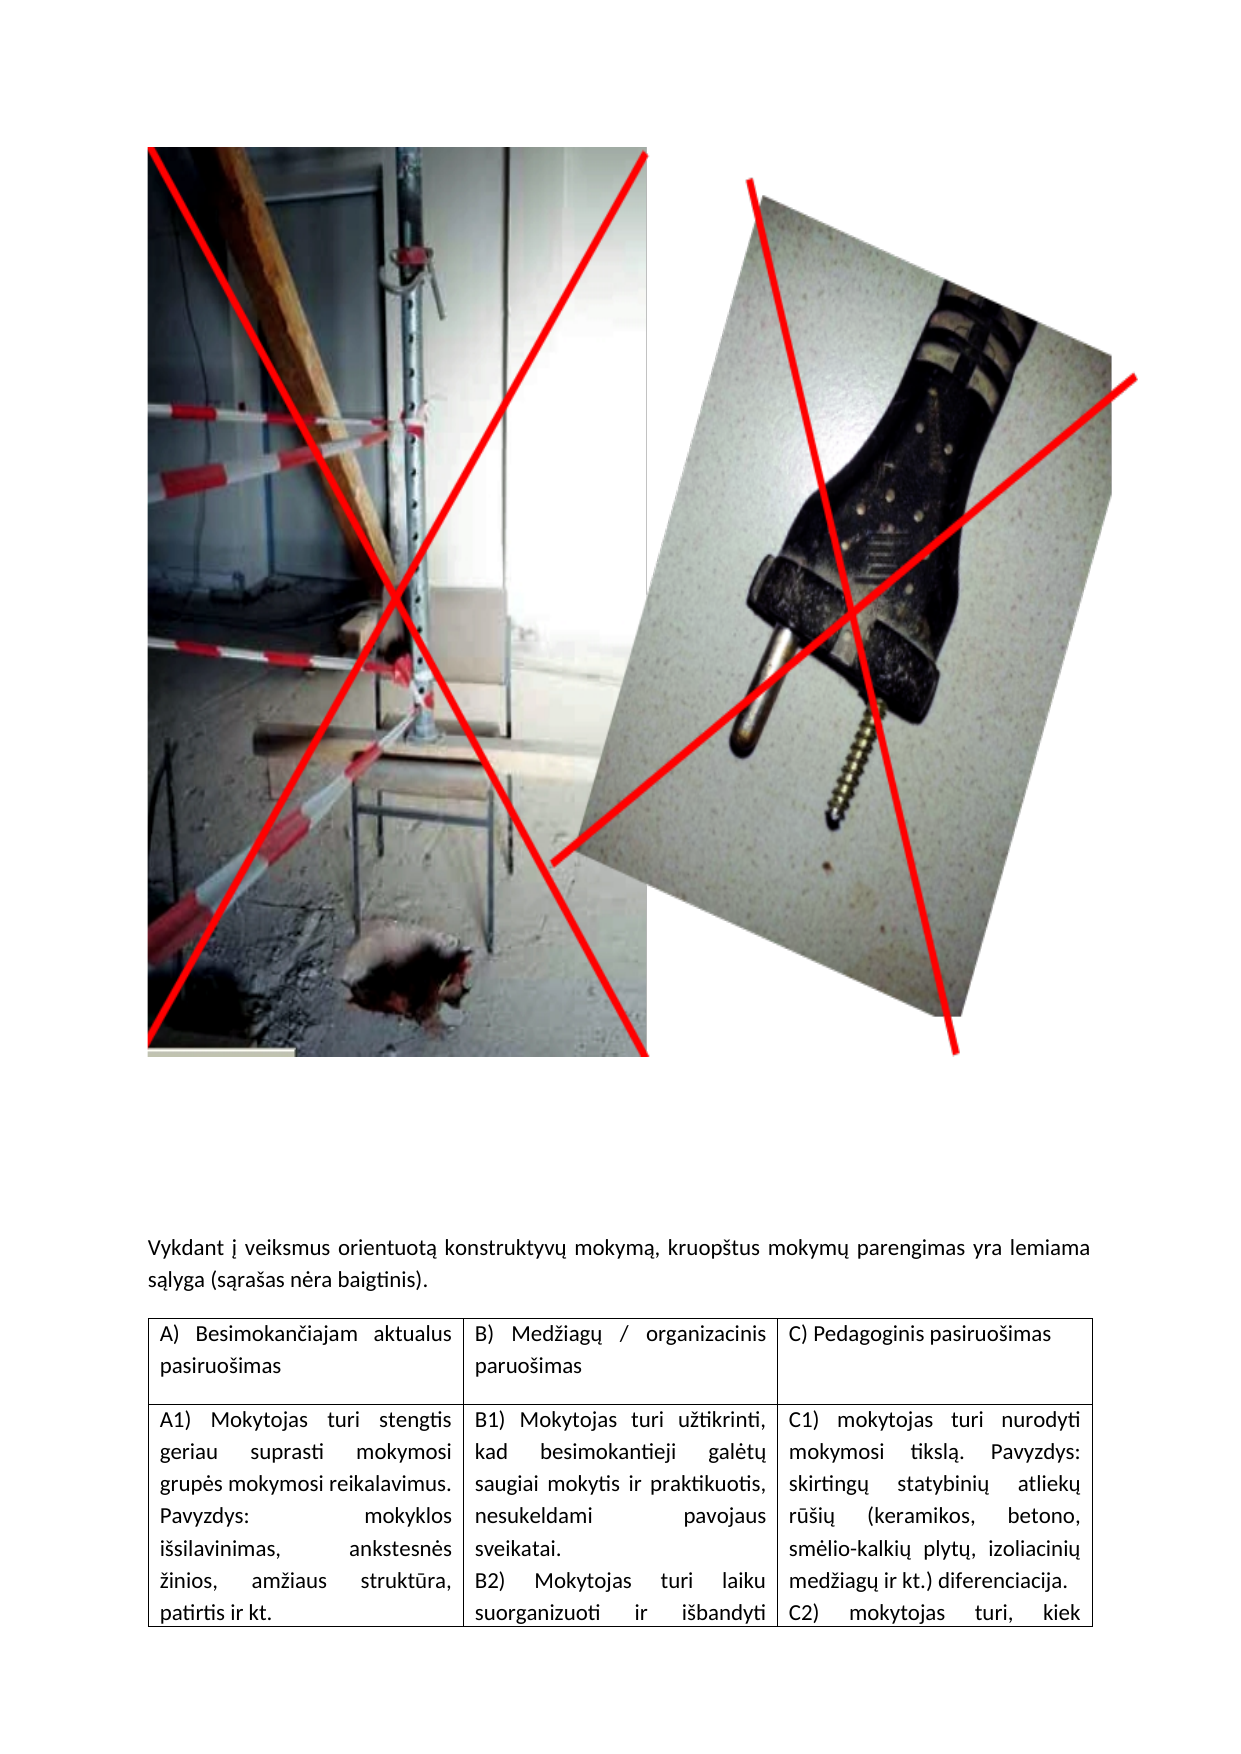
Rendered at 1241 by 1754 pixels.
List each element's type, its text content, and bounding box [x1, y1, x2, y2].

table_header A) Besimokančiajam aktualus pasiruošimas [149, 1319, 463, 1404]
text Vykdant į veiksmus orientuotą konstruktyvų mokymą, kruopštus mokymų parengimas yra lemiama sąlyga (sąrašas nėra baigtinis). [148, 1233, 1092, 1293]
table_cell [778, 1405, 1092, 1626]
table_header B) Medžiagų / organizacinis paruošimas [464, 1319, 777, 1404]
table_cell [149, 1405, 463, 1626]
picture [147, 147, 1182, 1057]
table_header C) Pedagoginis pasiruošimas [778, 1319, 1092, 1404]
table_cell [464, 1405, 777, 1626]
